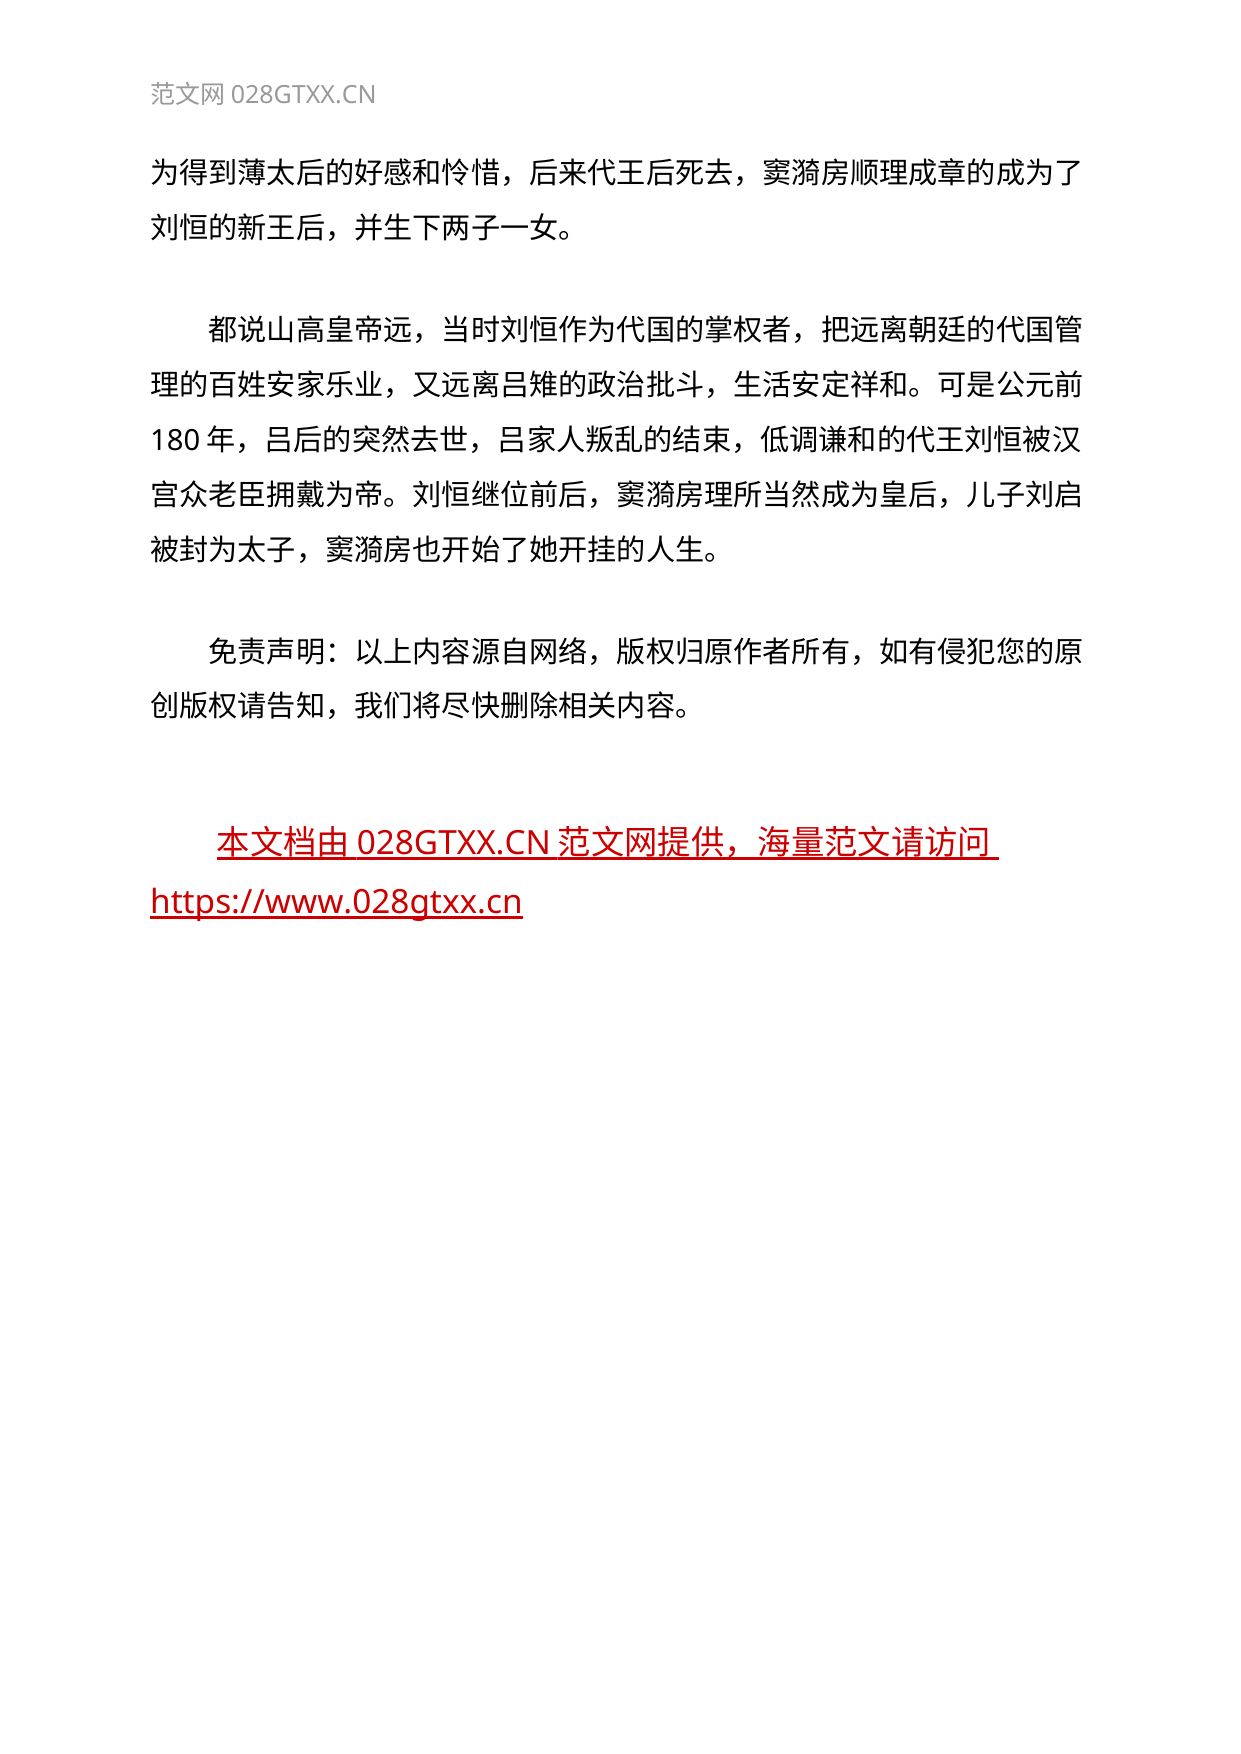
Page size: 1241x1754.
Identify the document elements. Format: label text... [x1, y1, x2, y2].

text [150, 150, 1090, 247]
text 本文档由028GTXX.CN范文网提供，海量范文请访问 https://www.028gtxx.cn [150, 816, 1090, 923]
text 都说山高皇帝远，当时刘恒作为代国的掌权者，把远离朝廷的代国管理的百姓安家乐业，又远离吕雉的政治批斗，生活安定祥和。可是公元前180年，吕后的突然去世，吕家人叛乱的结束，低调谦和的代王刘恒被汉宫众老臣拥戴为帝。刘恒继位前后，窦漪房理所当然成为皇后，儿子刘启被封为太子，窦漪房也开始了她开挂的人生。 [150, 307, 1090, 569]
text 免责声明：以上内容源自网络，版权归原作者所有，如有侵犯您的原创版权请告知，我们将尽快删除相关内容。 [150, 628, 1090, 725]
